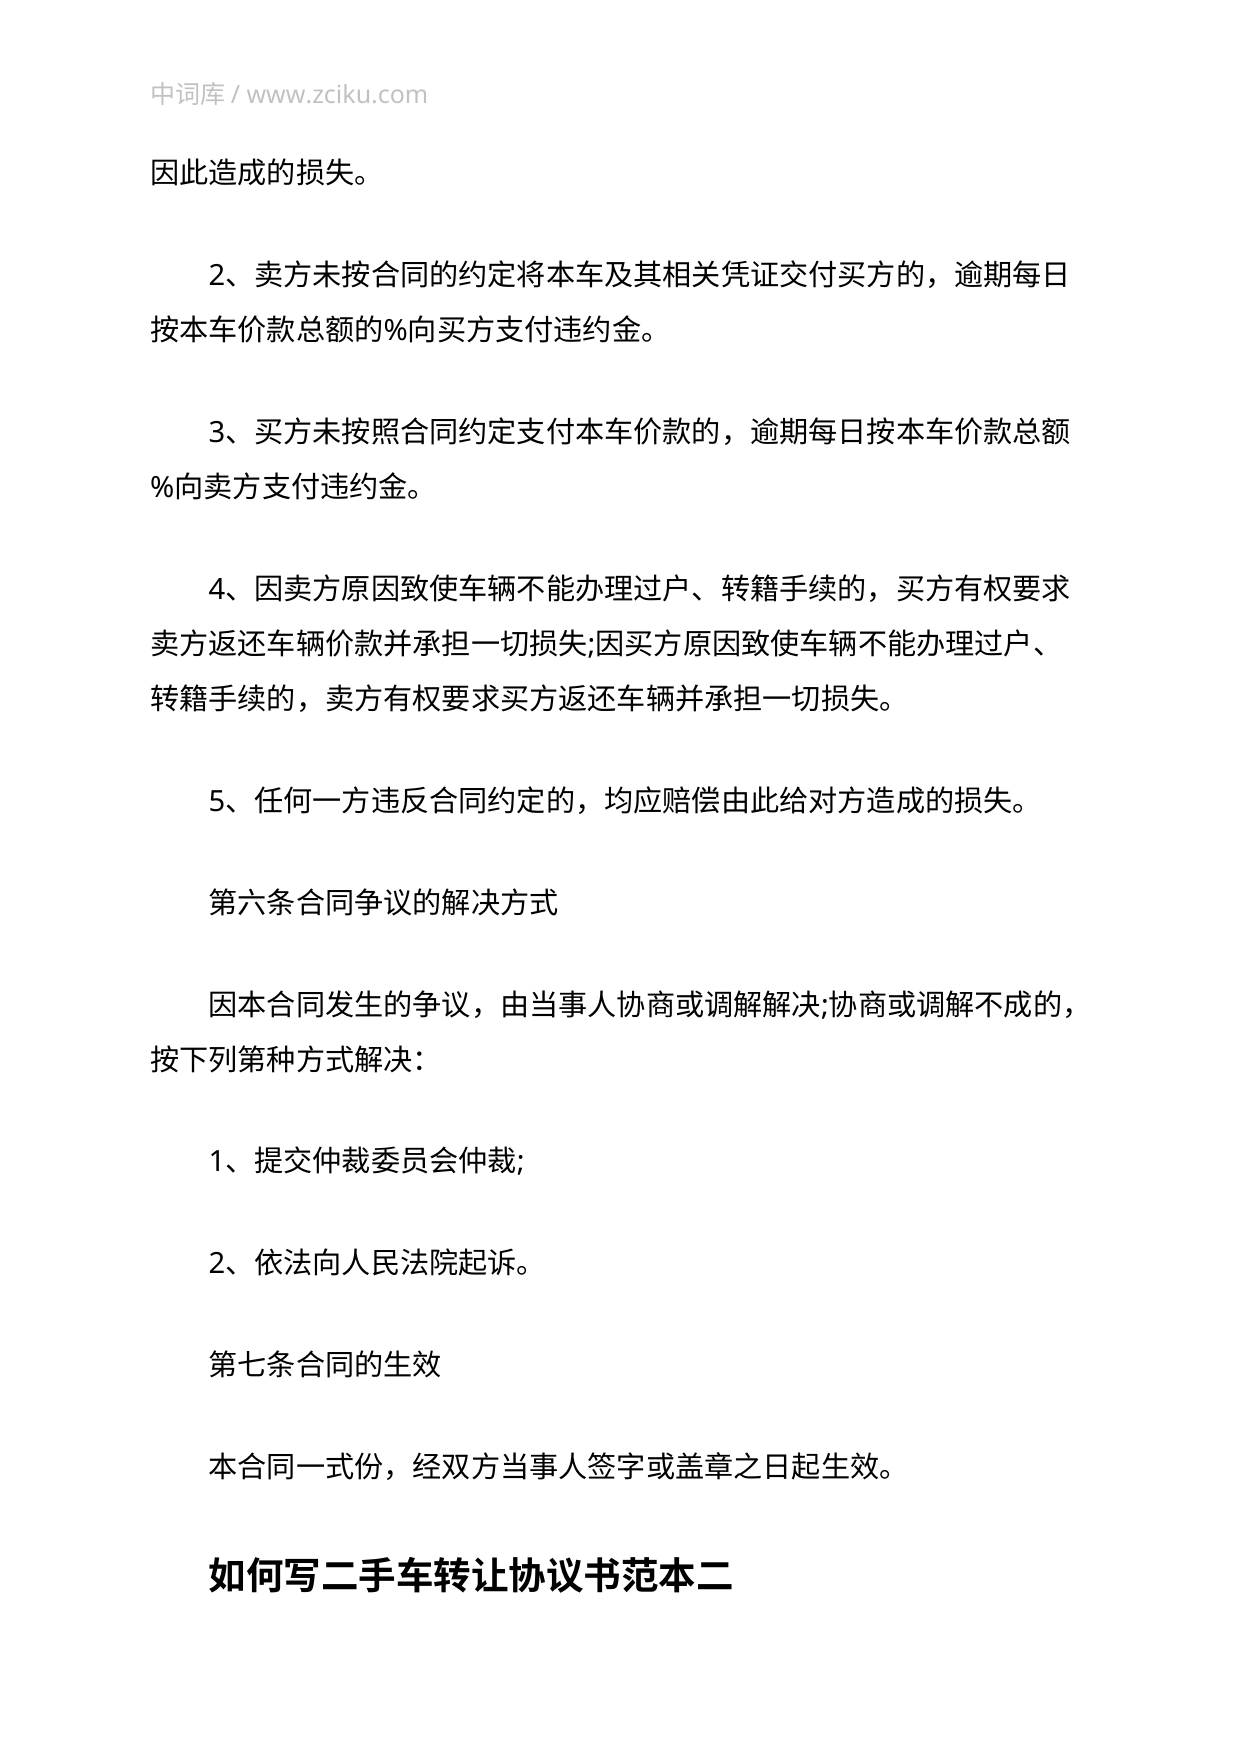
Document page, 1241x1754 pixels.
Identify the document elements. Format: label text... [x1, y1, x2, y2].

text 第六条合同争议的解决方式 [150, 879, 1090, 922]
text 本合同一式份，经双方当事人签字或盖章之日起生效。 [150, 1444, 1090, 1486]
text 1、提交仲裁委员会仲裁; [150, 1138, 1090, 1180]
text 如何写二手车转让协议书范本二 [150, 1546, 1090, 1600]
text 第七条合同的生效 [150, 1342, 1090, 1384]
text 因本合同发生的争议，由当事人协商或调解解决;协商或调解不成的，按下列第种方式解决： [150, 981, 1090, 1078]
text 3、买方未按照合同约定支付本车价款的，逾期每日按本车价款总额%向卖方支付违约金。 [150, 409, 1090, 506]
text 2、卖方未按合同的约定将本车及其相关凭证交付买方的，逾期每日按本车价款总额的%向买方支付违约金。 [150, 252, 1090, 349]
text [150, 150, 1090, 192]
text 4、因卖方原因致使车辆不能办理过户、转籍手续的，买方有权要求卖方返还车辆价款并承担一切损失;因买方原因致使车辆不能办理过户、转籍手续的，卖方有权要求买方返还车辆并承担一切损失。 [150, 566, 1090, 718]
text 2、依法向人民法院起诉。 [150, 1240, 1090, 1282]
text 5、任何一方违反合同约定的，均应赔偿由此给对方造成的损失。 [150, 777, 1090, 820]
